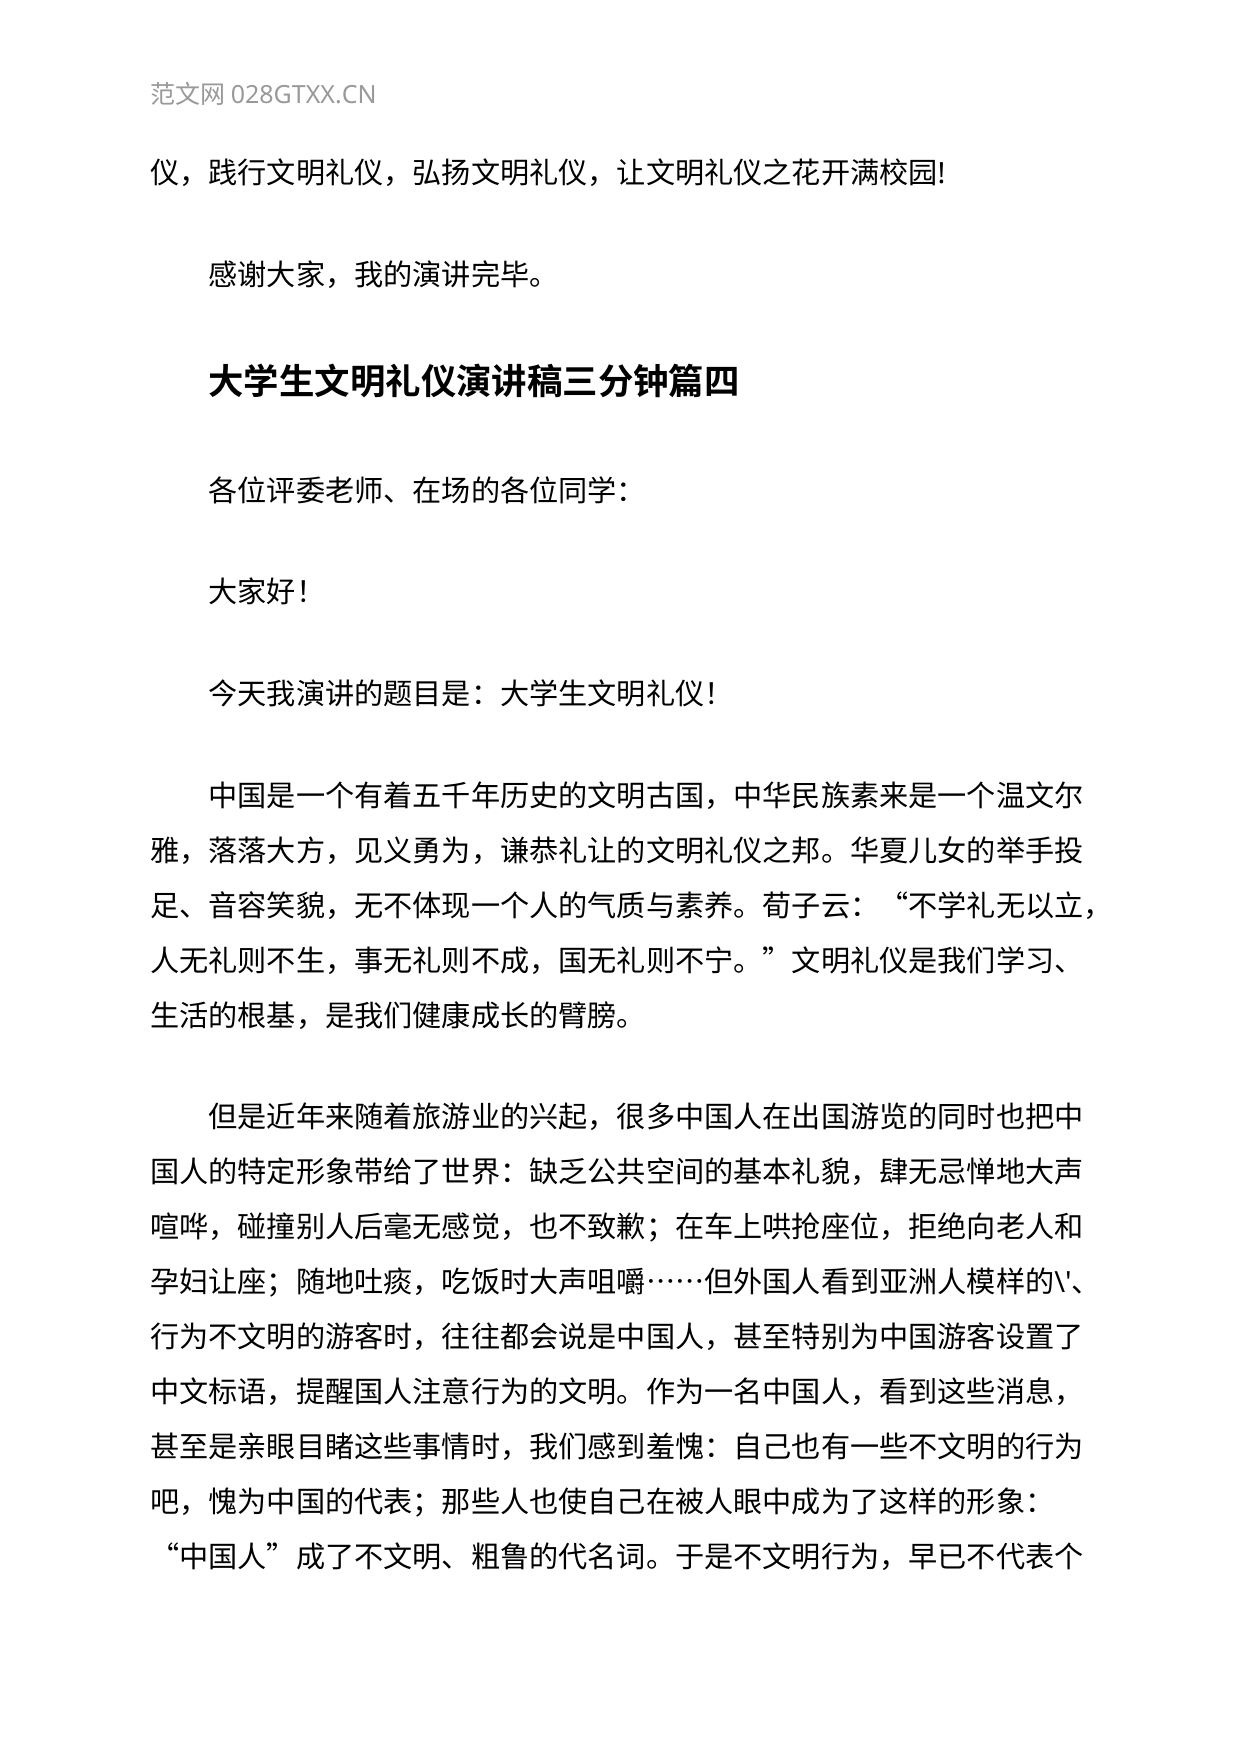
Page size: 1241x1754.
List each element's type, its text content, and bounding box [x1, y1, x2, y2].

text 大家好！ [150, 569, 1090, 611]
text 感谢大家，我的演讲完毕。 [150, 252, 1090, 294]
text 大学生文明礼仪演讲稿三分钟篇四 [150, 354, 1090, 405]
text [150, 150, 1090, 192]
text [150, 1094, 1090, 1575]
text 各位评委老师、在场的各位同学： [150, 467, 1090, 509]
text 中国是一个有着五千年历史的文明古国，中华民族素来是一个温文尔雅，落落大方，见义勇为，谦恭礼让的文明礼仪之邦。华夏儿女的举手投足、音容笑貌，无不体现一个人的气质与素养。荀子云：“不学礼无以立，人无礼则不生，事无礼则不成，国无礼则不宁。”文明礼仪是我们学习、生活的根基，是我们健康成长的臂膀。 [150, 772, 1090, 1034]
text 今天我演讲的题目是：大学生文明礼仪！ [150, 671, 1090, 713]
